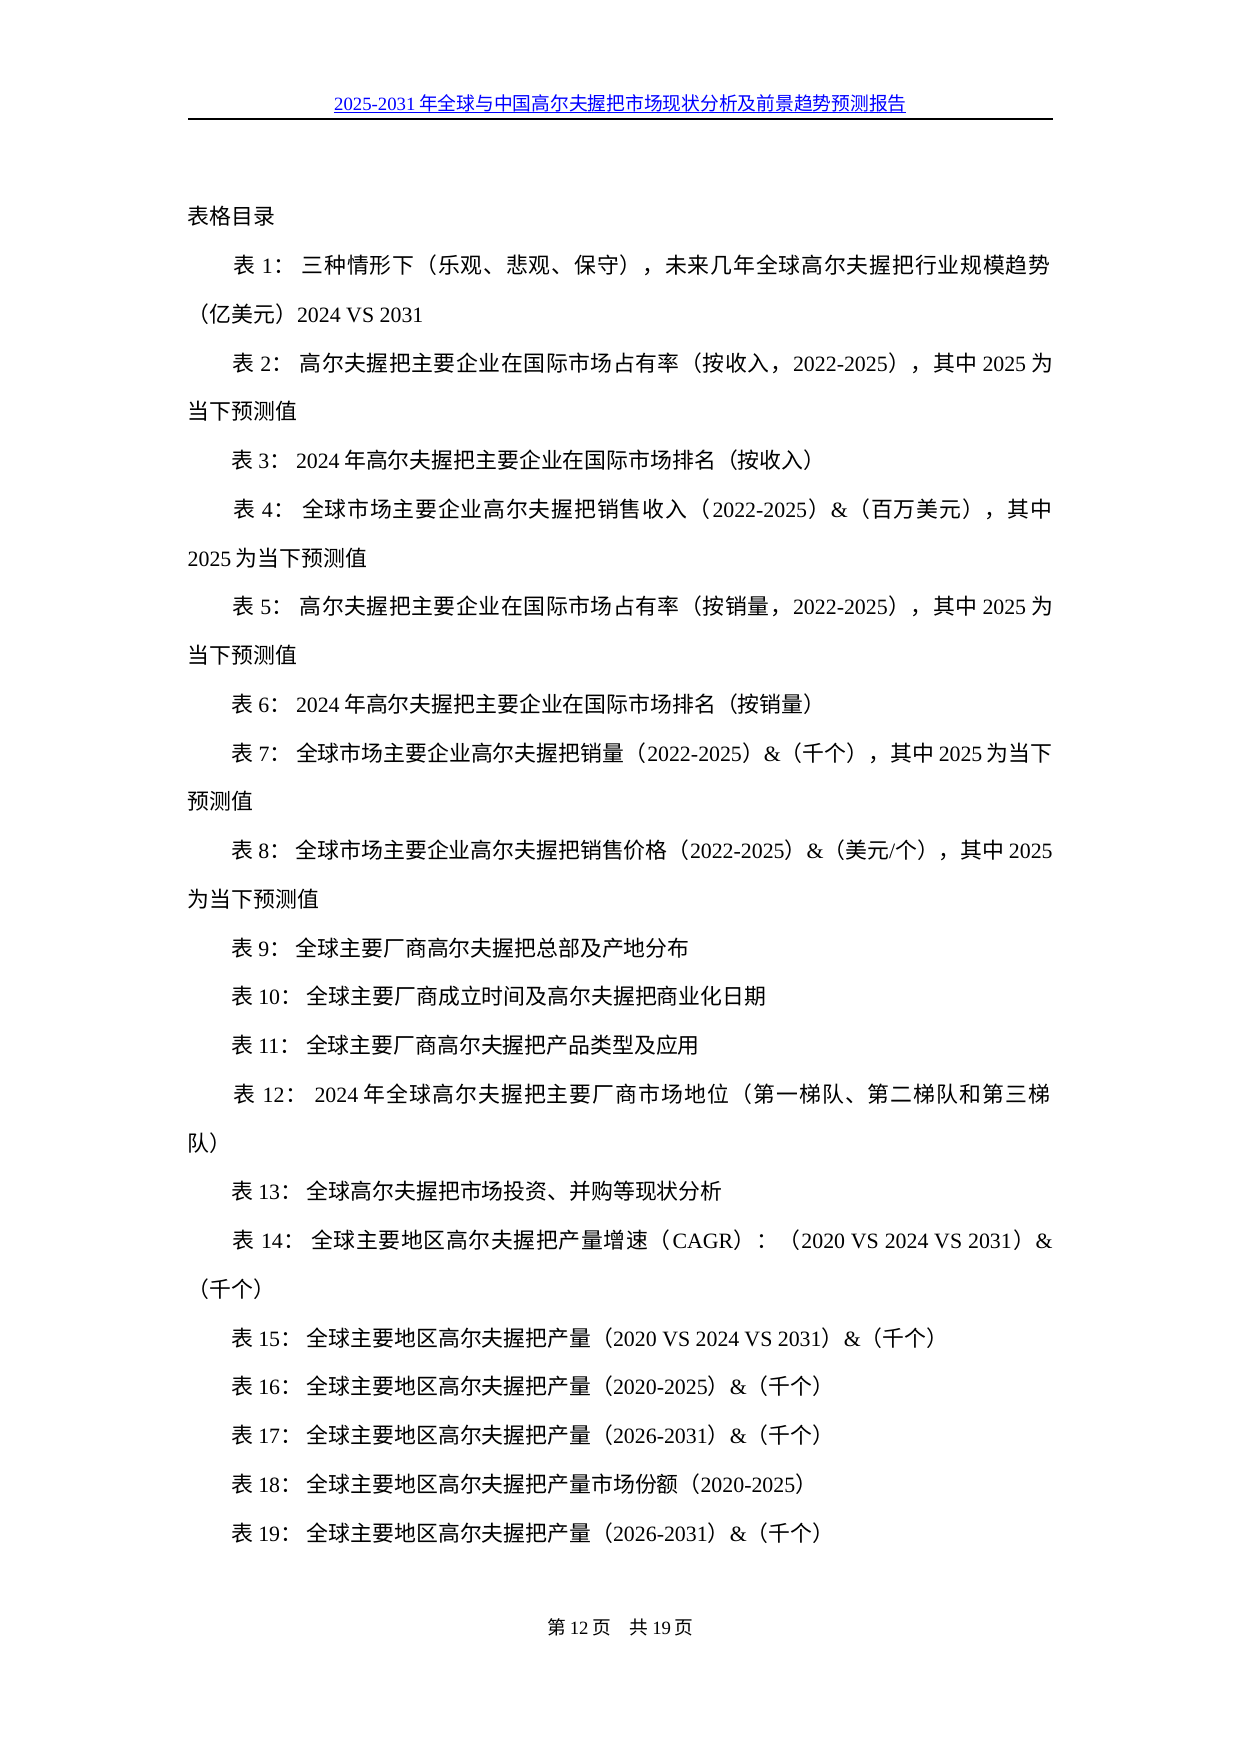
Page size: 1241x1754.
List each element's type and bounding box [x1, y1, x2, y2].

text [187, 150, 1053, 1548]
